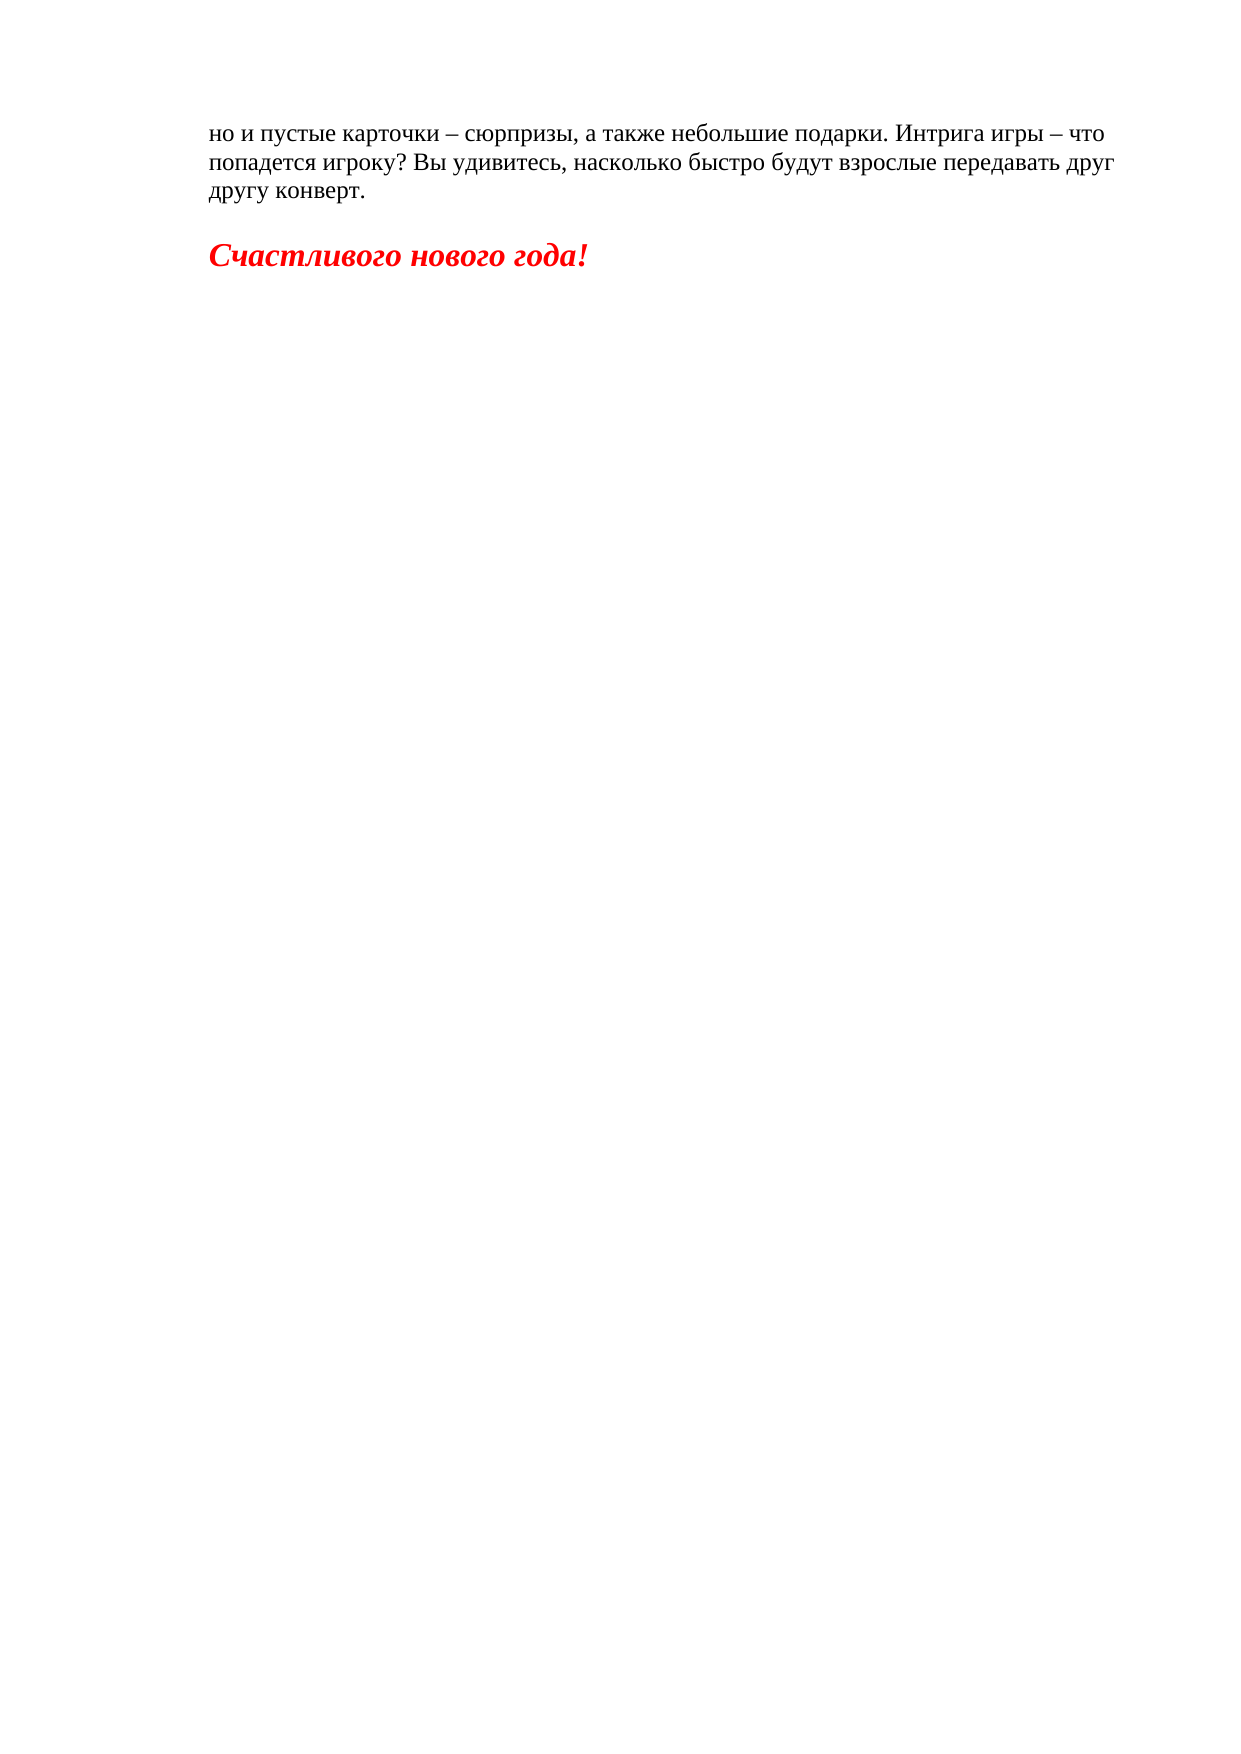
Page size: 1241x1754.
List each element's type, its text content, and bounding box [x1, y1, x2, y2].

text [208, 118, 1120, 204]
text Счастливого нового года! [208, 236, 1120, 274]
